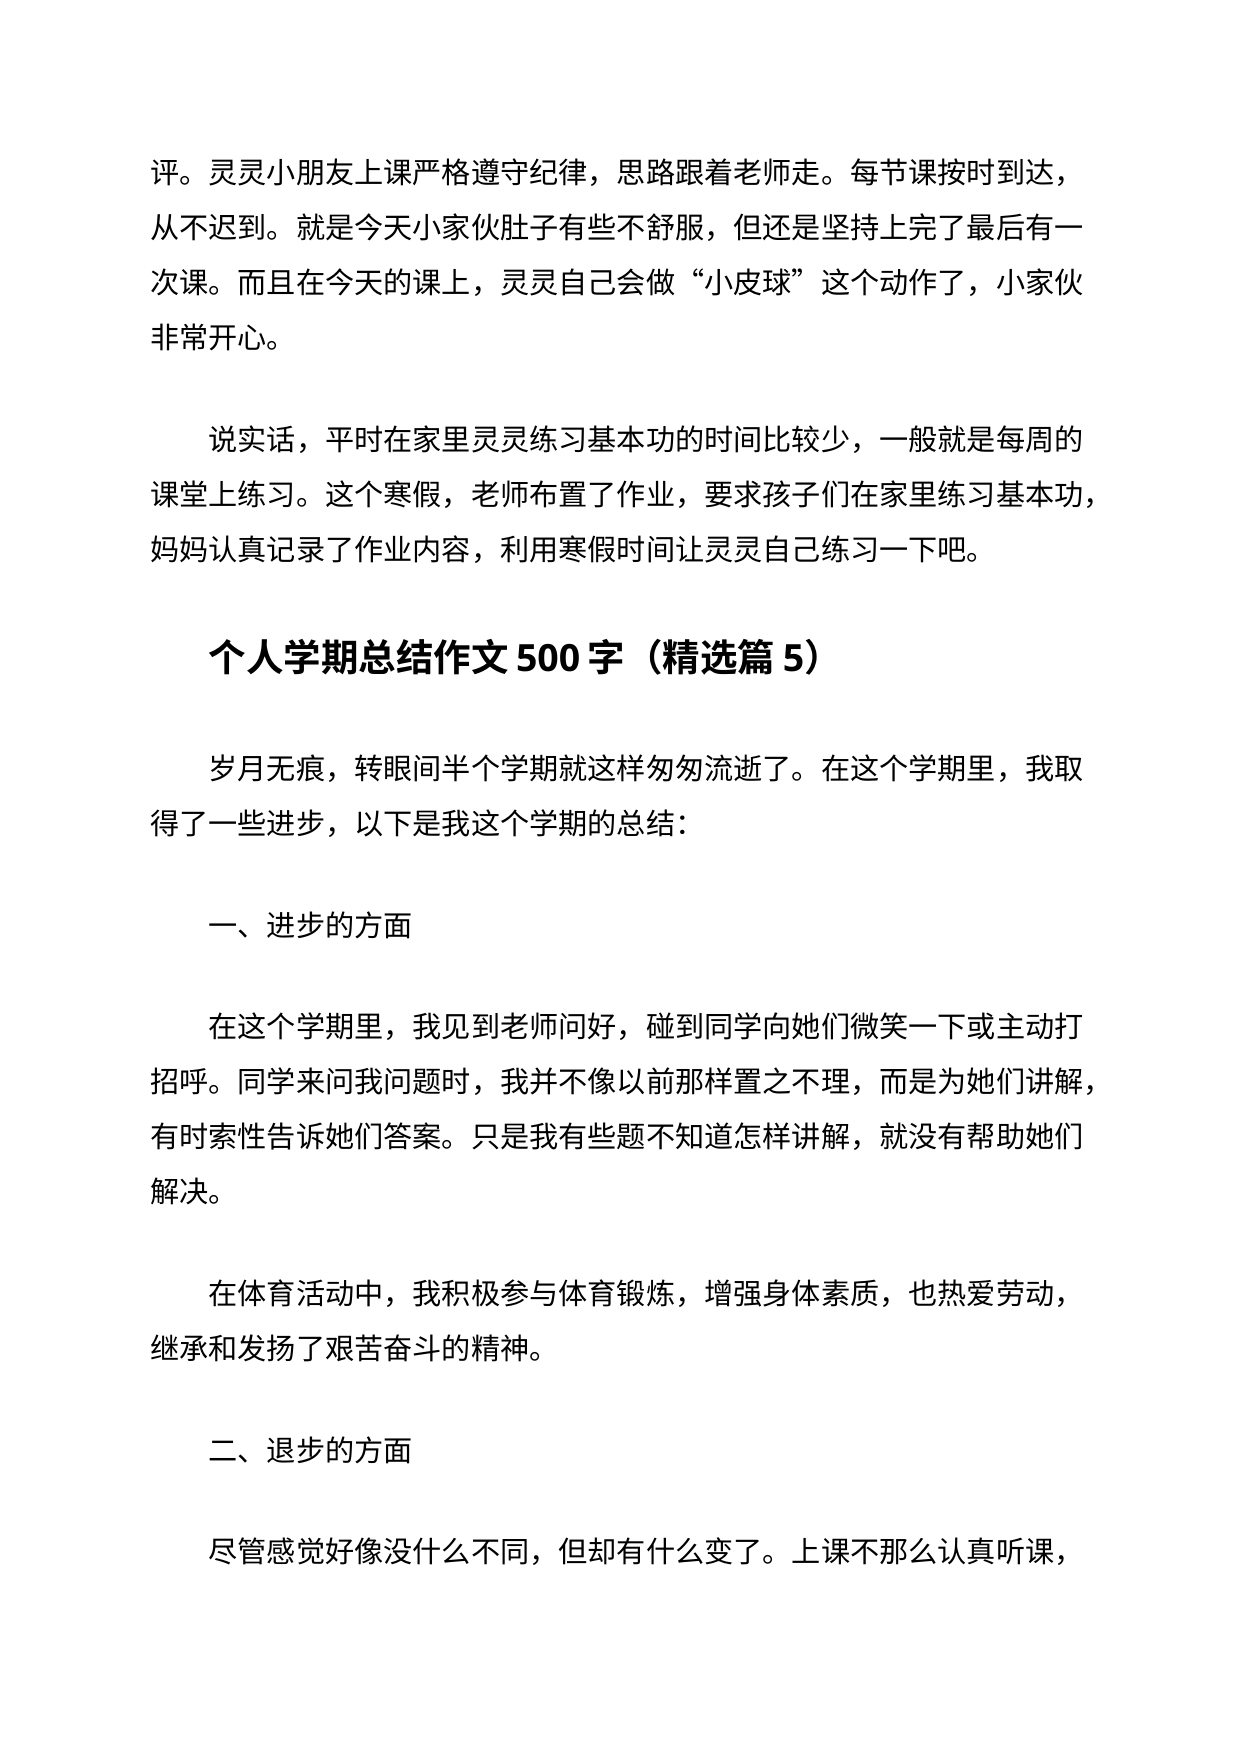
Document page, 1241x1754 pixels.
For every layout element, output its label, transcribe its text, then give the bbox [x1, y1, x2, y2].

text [150, 1529, 1090, 1571]
text 二、退步的方面 [150, 1427, 1090, 1469]
text 个人学期总结作文500字（精选篇5） [150, 628, 1090, 682]
text 在这个学期里，我见到老师问好，碰到同学向她们微笑一下或主动打招呼。同学来问我问题时，我并不像以前那样置之不理，而是为她们讲解，有时索性告诉她们答案。只是我有些题不知道怎样讲解，就没有帮助她们解决。 [150, 1004, 1090, 1211]
text 岁月无痕，转眼间半个学期就这样匆匆流逝了。在这个学期里，我取得了一些进步，以下是我这个学期的总结： [150, 746, 1090, 843]
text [150, 150, 1090, 357]
text 一、进步的方面 [150, 902, 1090, 944]
text 在体育活动中，我积极参与体育锻炼，增强身体素质，也热爱劳动，继承和发扬了艰苦奋斗的精神。 [150, 1271, 1090, 1368]
text 说实话，平时在家里灵灵练习基本功的时间比较少，一般就是每周的课堂上练习。这个寒假，老师布置了作业，要求孩子们在家里练习基本功，妈妈认真记录了作业内容，利用寒假时间让灵灵自己练习一下吧。 [150, 416, 1090, 568]
